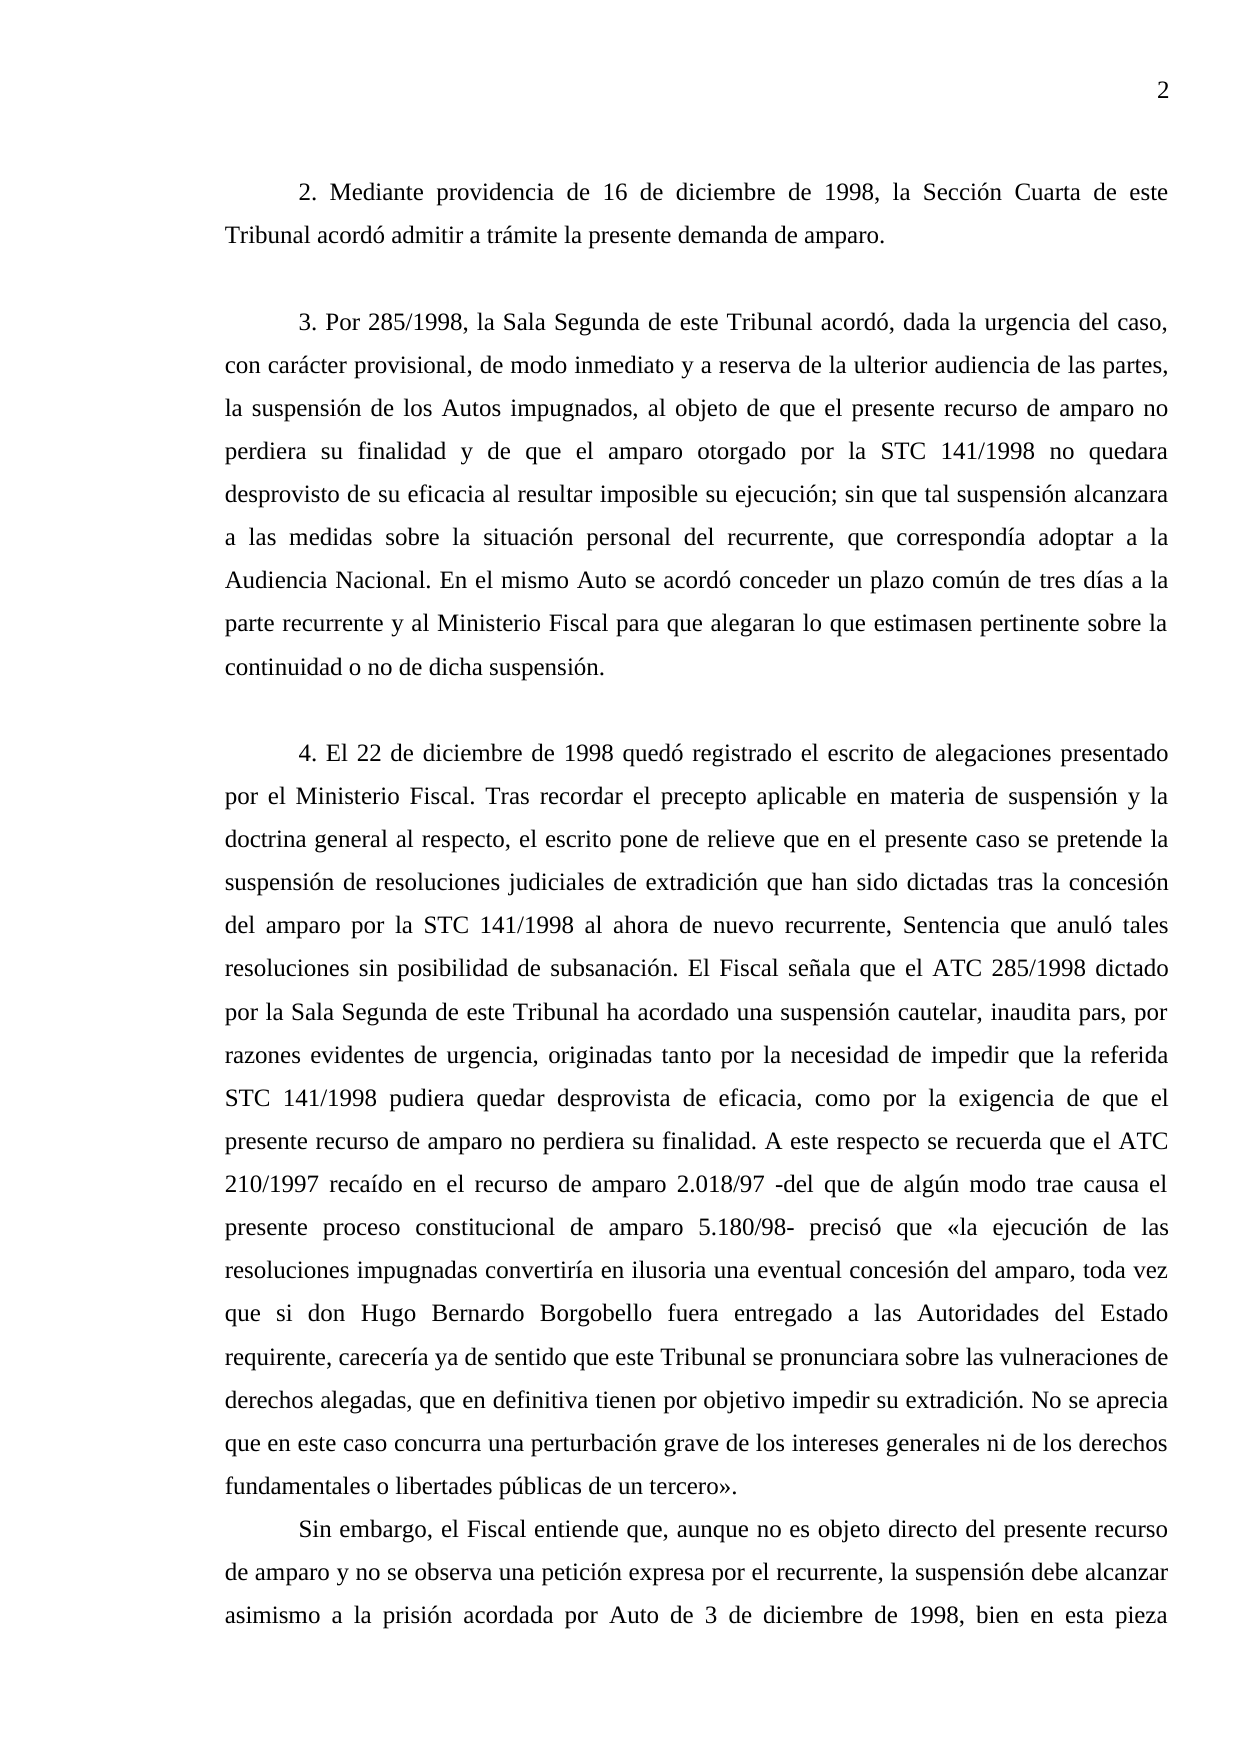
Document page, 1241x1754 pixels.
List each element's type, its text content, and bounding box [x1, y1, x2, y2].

text 2. Mediante providencia de 16 de diciembre de 1998, la Sección Cuarta de este Tribunal acordó admitir a trámite la presente demanda de amparo. [224, 177, 1169, 249]
text 4. El 22 de diciembre de 1998 quedó registrado el escrito de alegaciones presentado por el Ministerio Fiscal. Tras recordar el precepto aplicable en materia de suspensión y la doctrina general al respecto, el escrito pone de relieve que en el presente caso se pretende la suspensión de resoluciones judiciales de extradición que han sido dictadas tras la concesión del amparo por la STC 141/1998 al ahora de nuevo recurrente, Sentencia que anuló tales resoluciones sin posibilidad de subsanación. El Fiscal señala que el ATC 285/1998 dictado por la Sala Segunda de este Tribunal ha acordado una suspensión cautelar, inaudita pars, por razones evidentes de urgencia, originadas tanto por la necesidad de impedir que la referida STC 141/1998 pudiera quedar desprovista de eficacia, como por la exigencia de que el presente recurso de amparo no perdiera su finalidad. A este respecto se recuerda que el ATC 210/1997 recaído en el recurso de amparo 2.018/97 -del que de algún modo trae causa el presente proceso constitucional de amparo 5.180/98- precisó que «la ejecución de las resoluciones impugnadas convertiría en ilusoria una eventual concesión del amparo, toda vez que si don Hugo Bernardo Borgobello fuera entregado a las Autoridades del Estado requirente, carecería ya de sentido que este Tribunal se pronunciara sobre las vulneraciones de derechos alegadas, que en definitiva tienen por objetivo impedir su extradición. No se aprecia que en este caso concurra una perturbación grave de los intereses generales ni de los derechos fundamentales o libertades públicas de un tercero». [224, 738, 1169, 1500]
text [224, 1514, 1169, 1629]
text 3. Por 285/1998, la Sala Segunda de este Tribunal acordó, dada la urgencia del caso, con carácter provisional, de modo inmediato y a reserva de la ulterior audiencia de las partes, la suspensión de los Autos impugnados, al objeto de que el presente recurso de amparo no perdiera su finalidad y de que el amparo otorgado por la STC 141/1998 no quedara desprovisto de su eficacia al resultar imposible su ejecución; sin que tal suspensión alcanzara a las medidas sobre la situación personal del recurrente, que correspondía adoptar a la Audiencia Nacional. En el mismo Auto se acordó conceder un plazo común de tres días a la parte recurrente y al Ministerio Fiscal para que alegaran lo que estimasen pertinente sobre la continuidad o no de dicha suspensión. [224, 307, 1169, 680]
